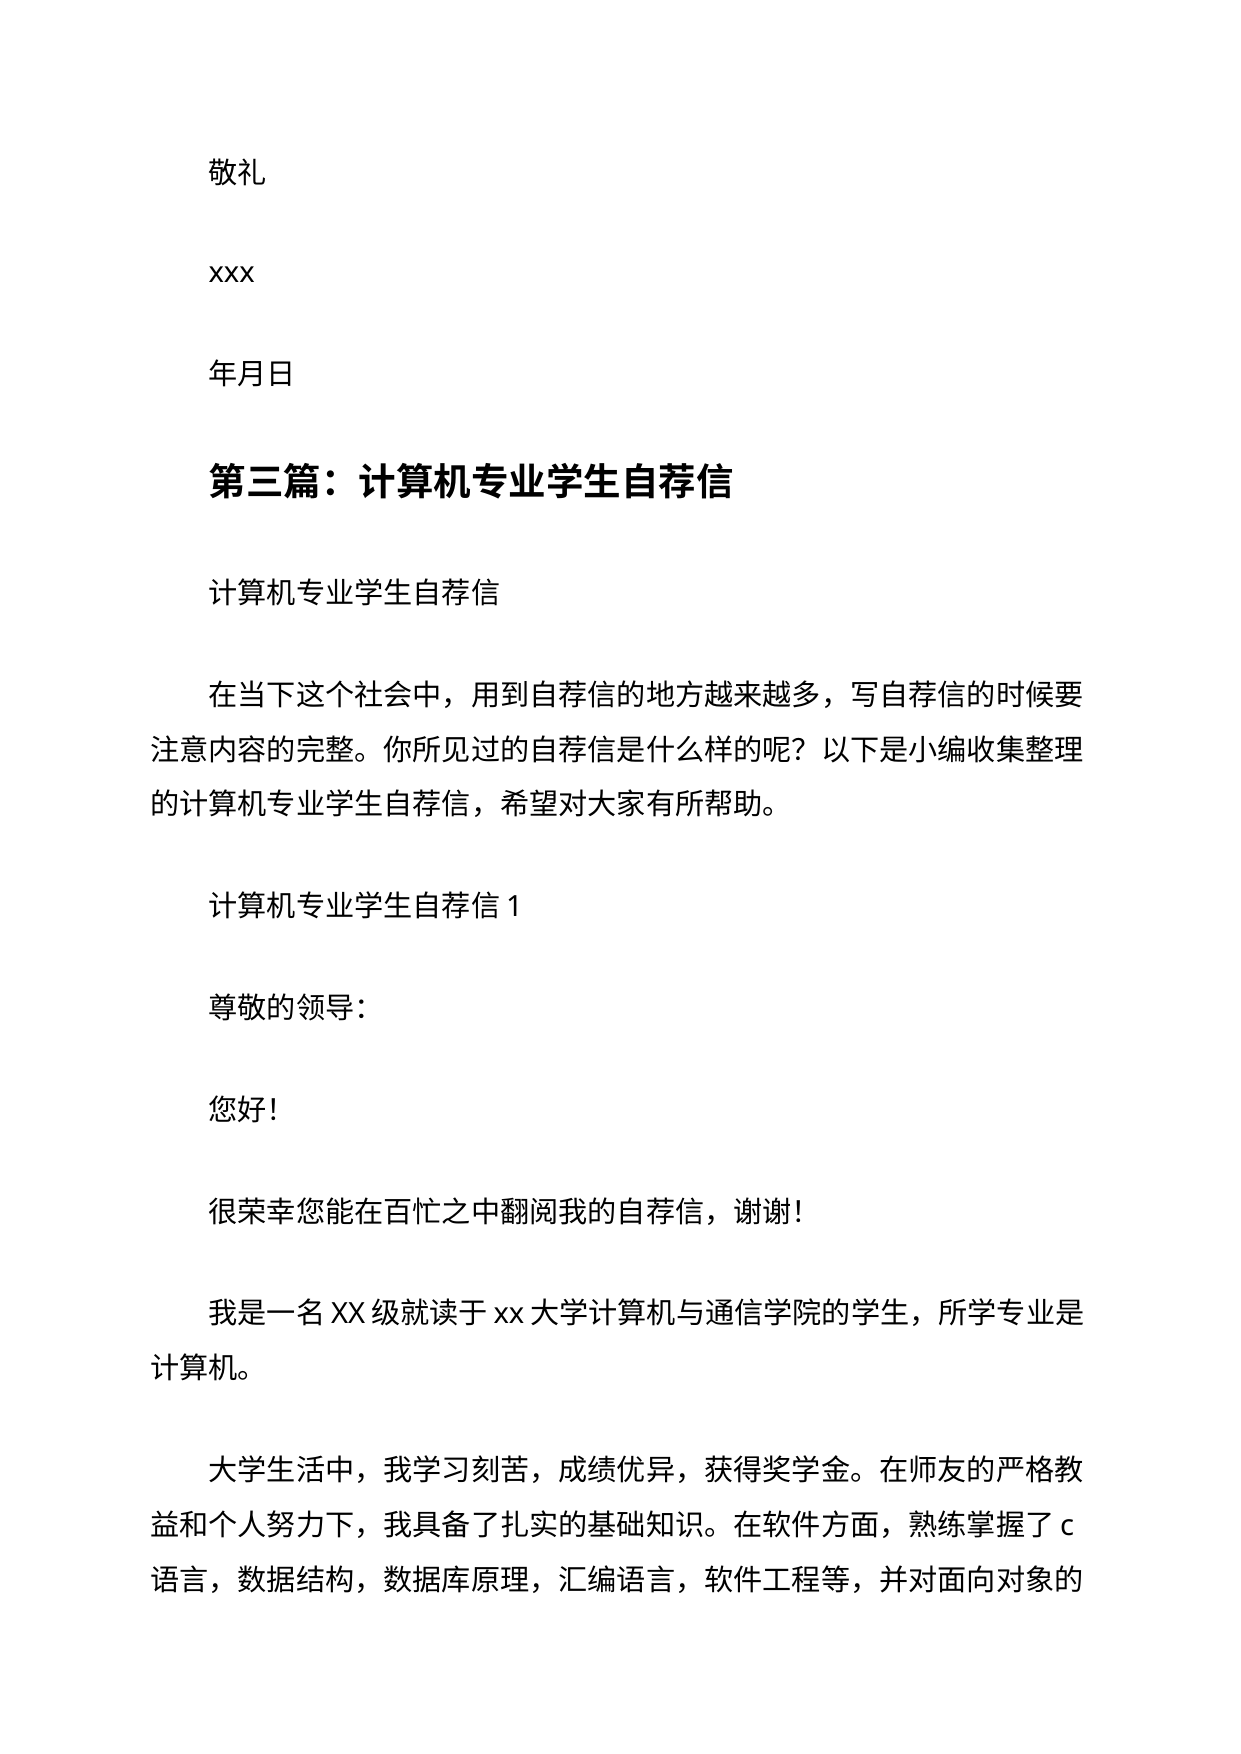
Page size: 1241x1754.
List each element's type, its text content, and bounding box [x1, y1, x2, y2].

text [150, 1447, 1090, 1599]
text 在当下这个社会中，用到自荐信的地方越来越多，写自荐信的时候要注意内容的完整。你所见过的自荐信是什么样的呢？以下是小编收集整理的计算机专业学生自荐信，希望对大家有所帮助。 [150, 671, 1090, 823]
text 很荣幸您能在百忙之中翻阅我的自荐信，谢谢！ [150, 1188, 1090, 1231]
text 计算机专业学生自荐信1 [150, 883, 1090, 925]
text 您好！ [150, 1086, 1090, 1129]
text xxx [150, 252, 1090, 291]
text 第三篇：计算机专业学生自荐信 [150, 452, 1090, 506]
text 年月日 [150, 350, 1090, 392]
text 计算机专业学生自荐信 [150, 569, 1090, 612]
text 敬礼 [150, 150, 1090, 192]
text 我是一名XX级就读于xx大学计算机与通信学院的学生，所学专业是计算机。 [150, 1290, 1090, 1387]
text 尊敬的领导： [150, 985, 1090, 1027]
